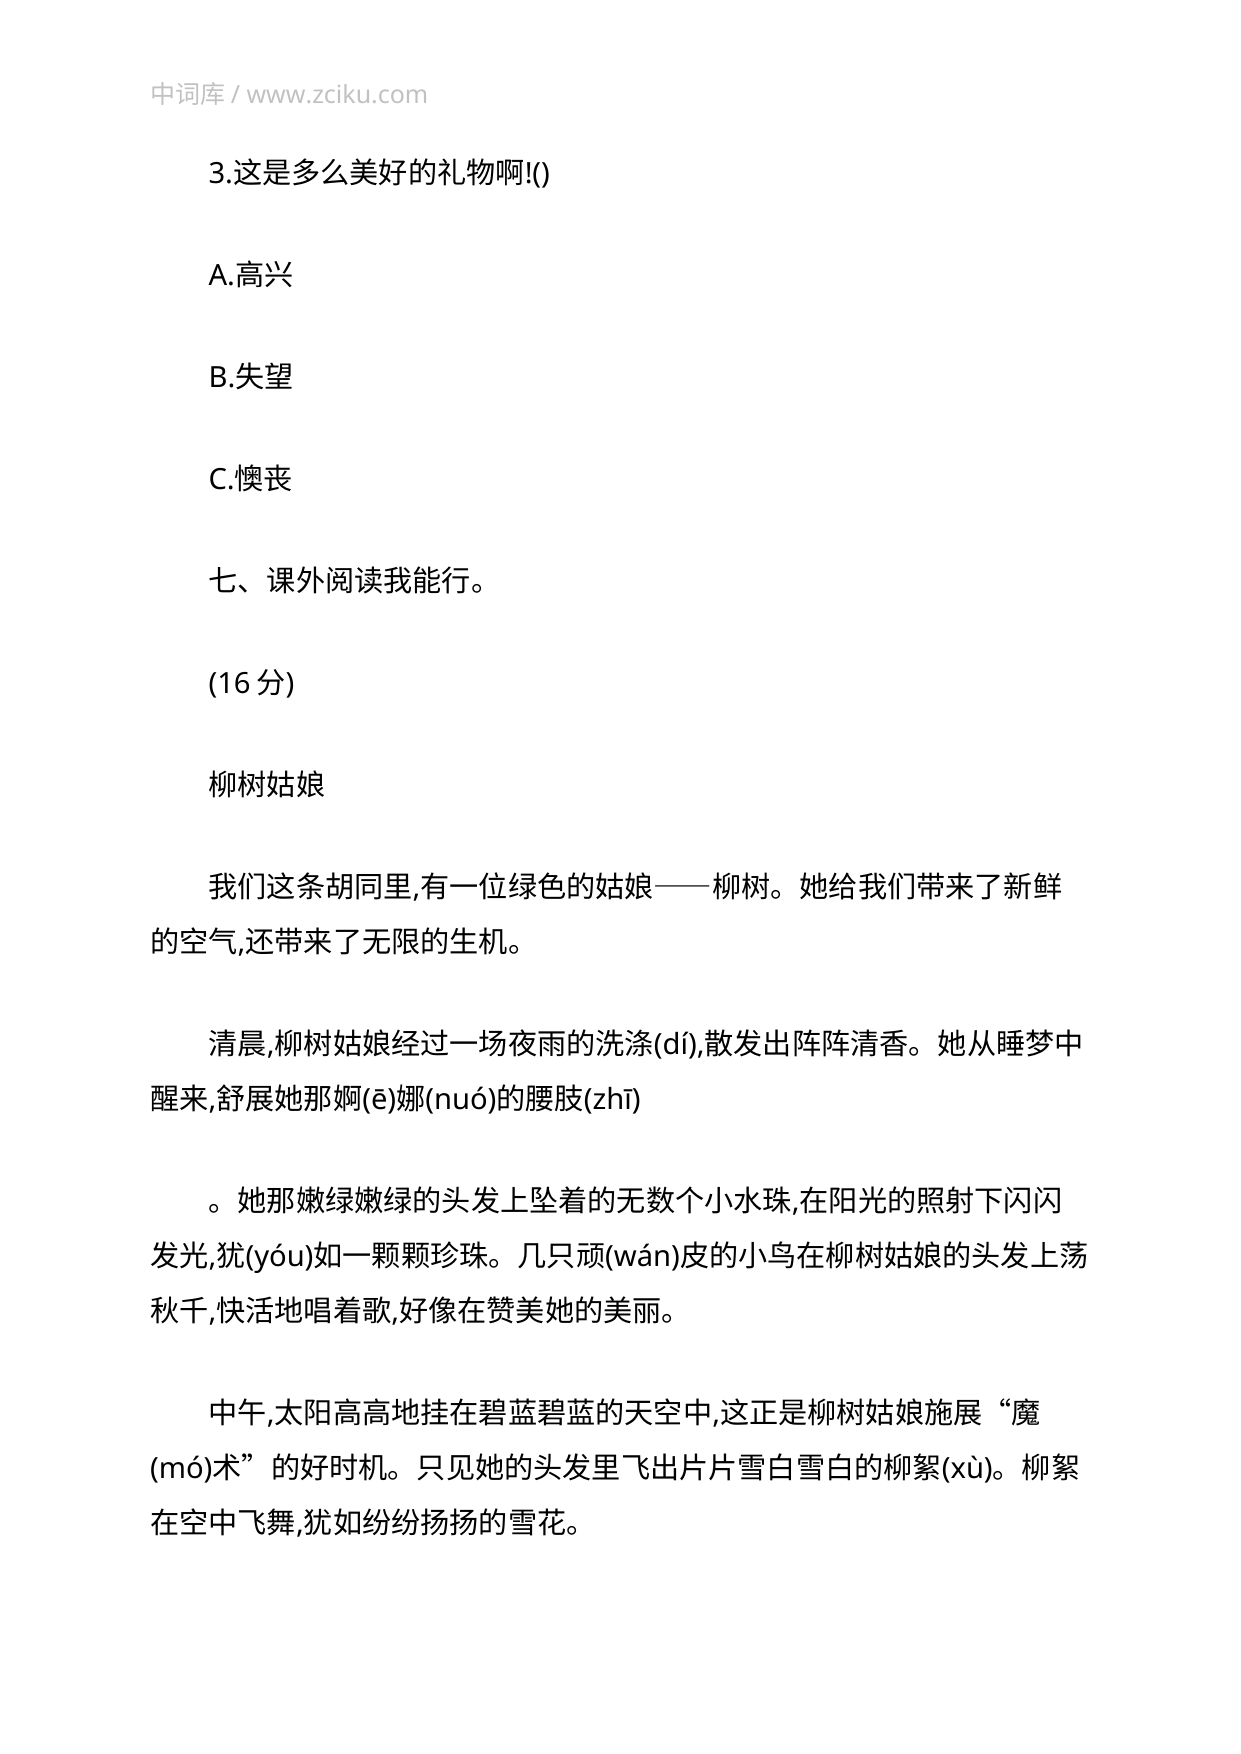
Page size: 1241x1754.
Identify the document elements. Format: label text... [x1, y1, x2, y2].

text A.高兴 [150, 252, 1090, 294]
text 柳树姑娘 [150, 762, 1090, 804]
text 3.这是多么美好的礼物啊!() [150, 150, 1090, 192]
text 。她那嫩绿嫩绿的头发上坠着的无数个小水珠,在阳光的照射下闪闪发光,犹(yóu)如一颗颗珍珠。几只顽(wán)皮的小鸟在柳树姑娘的头发上荡秋千,快活地唱着歌,好像在赞美她的美丽。 [150, 1177, 1090, 1330]
text 七、课外阅读我能行。 [150, 558, 1090, 600]
text 我们这条胡同里,有一位绿色的姑娘——柳树。她给我们带来了新鲜的空气,还带来了无限的生机。 [150, 863, 1090, 961]
text B.失望 [150, 354, 1090, 396]
text 中午,太阳高高地挂在碧蓝碧蓝的天空中,这正是柳树姑娘施展“魔(mó)术”的好时机。只见她的头发里飞出片片雪白雪白的柳絮(xù)。柳絮在空中飞舞,犹如纷纷扬扬的雪花。 [150, 1389, 1090, 1542]
text (16分) [150, 660, 1090, 702]
text C.懊丧 [150, 456, 1090, 498]
text 清晨,柳树姑娘经过一场夜雨的洗涤(dí),散发出阵阵清香。她从睡梦中醒来,舒展她那婀(ē)娜(nuó)的腰肢(zhī) [150, 1020, 1090, 1118]
